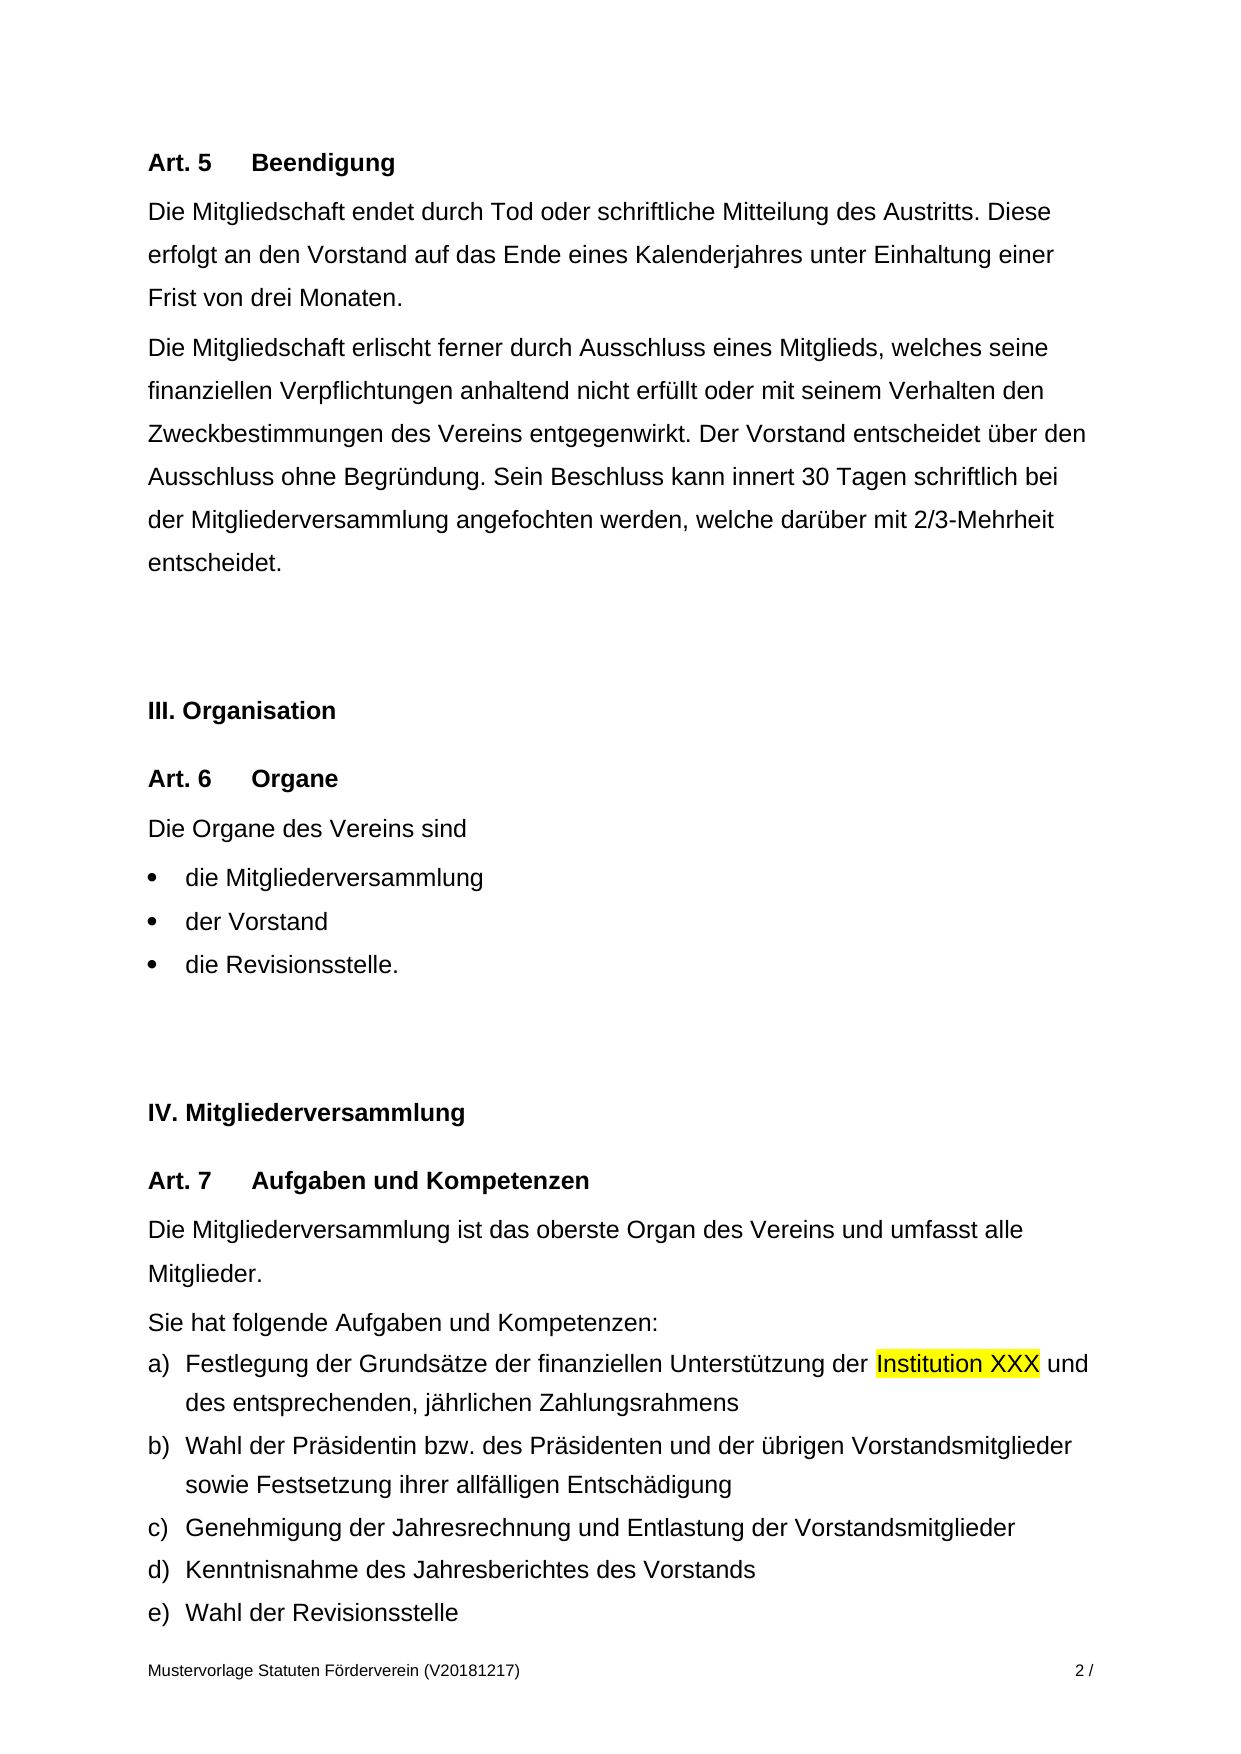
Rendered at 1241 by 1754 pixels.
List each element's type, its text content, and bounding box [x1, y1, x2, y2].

list Festlegung der Grundsätze der finanziellen Unterstützung der Institution XXX und des entsprechenden, jährlichen Zahlungsrahmens [148, 1349, 1093, 1417]
list Kenntnisnahme des Jahresberichtes des Vorstands [148, 1555, 1093, 1584]
text Die Organe des Vereins sind [148, 814, 1093, 843]
text Art. 5 Beendigung [148, 148, 1093, 176]
list Genehmigung der Jahresrechnung und Entlastung der Vorstandsmitglieder [148, 1512, 1093, 1541]
list die Mitgliederversammlung [148, 863, 1093, 892]
text Die Mitgliederversammlung ist das oberste Organ des Vereins und umfasst alle Mitglieder. [148, 1215, 1093, 1287]
text Art. 6 Organe [148, 764, 1093, 793]
list die Revisionsstelle. [148, 950, 1093, 978]
list Wahl der Revisionsstelle [148, 1598, 1093, 1627]
text IV. Mitgliederversammlung [148, 1098, 1093, 1127]
text Die Mitgliedschaft erlischt ferner durch Ausschluss eines Mitglieds, welches seine finanziellen Verpflichtungen anhaltend nicht erfüllt oder mit seinem Verhalten den Zweckbestimmungen des Vereins entgegenwirkt. Der Vorstand entscheidet über den Ausschluss ohne Begründung. Sein Beschluss kann innert 30 Tagen schriftlich bei der Mitgliederversammlung angefochten werden, welche darüber mit 2/3-Mehrheit entscheidet. [148, 333, 1093, 577]
text Die Mitgliedschaft endet durch Tod oder schriftliche Mitteilung des Austritts. Diese erfolgt an den Vorstand auf das Ende eines Kalenderjahres unter Einhaltung einer Frist von drei Monaten. [148, 197, 1093, 312]
text III. Organisation [148, 696, 1093, 725]
list der Vorstand [148, 906, 1093, 935]
text Art. 7 Aufgaben und Kompetenzen [148, 1166, 1093, 1195]
list Wahl der Präsidentin bzw. des Präsidenten und der übrigen Vorstandsmitglieder sowie Festsetzung ihrer allfälligen Entschädigung [148, 1431, 1093, 1498]
text Sie hat folgende Aufgaben und Kompetenzen: [148, 1308, 1093, 1337]
